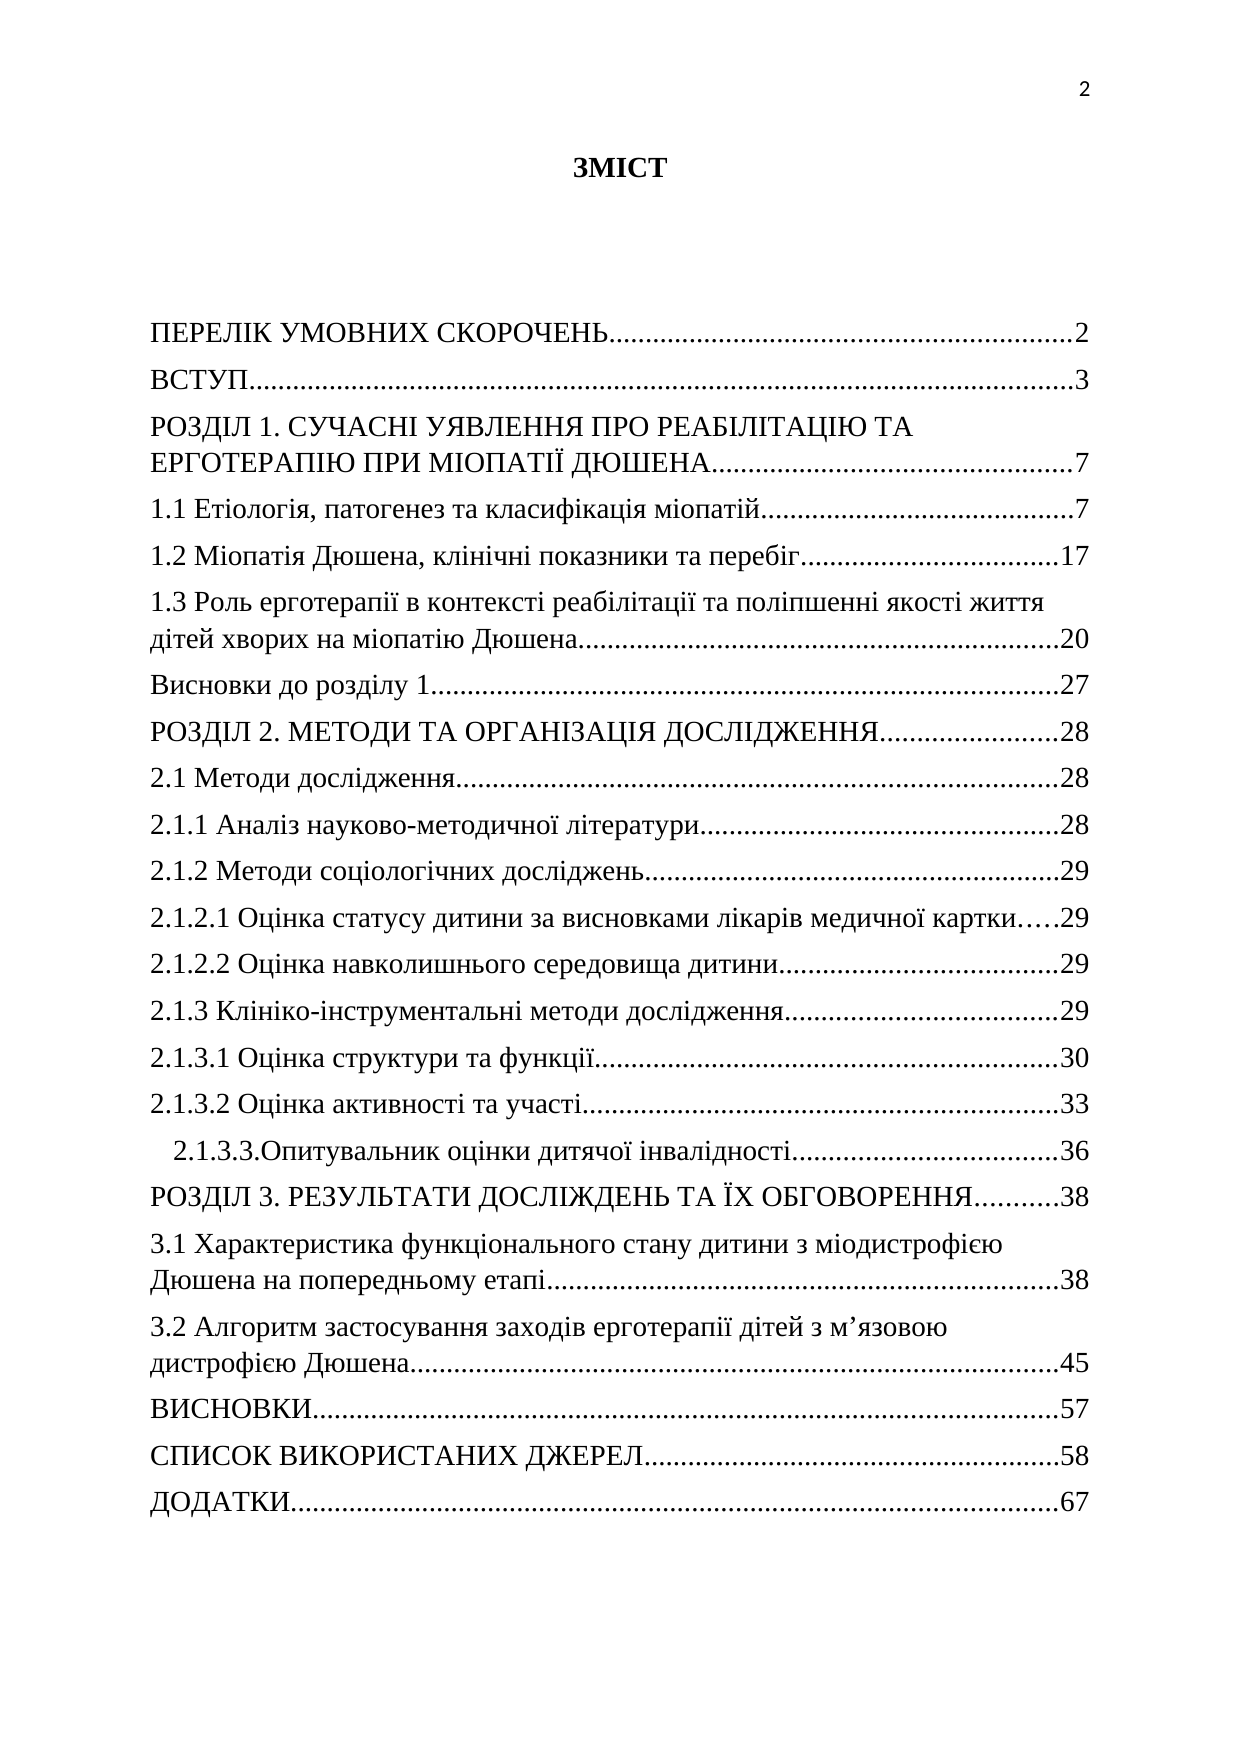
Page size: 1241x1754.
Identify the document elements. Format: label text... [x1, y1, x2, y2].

text ЗМІСТ [150, 150, 1090, 183]
